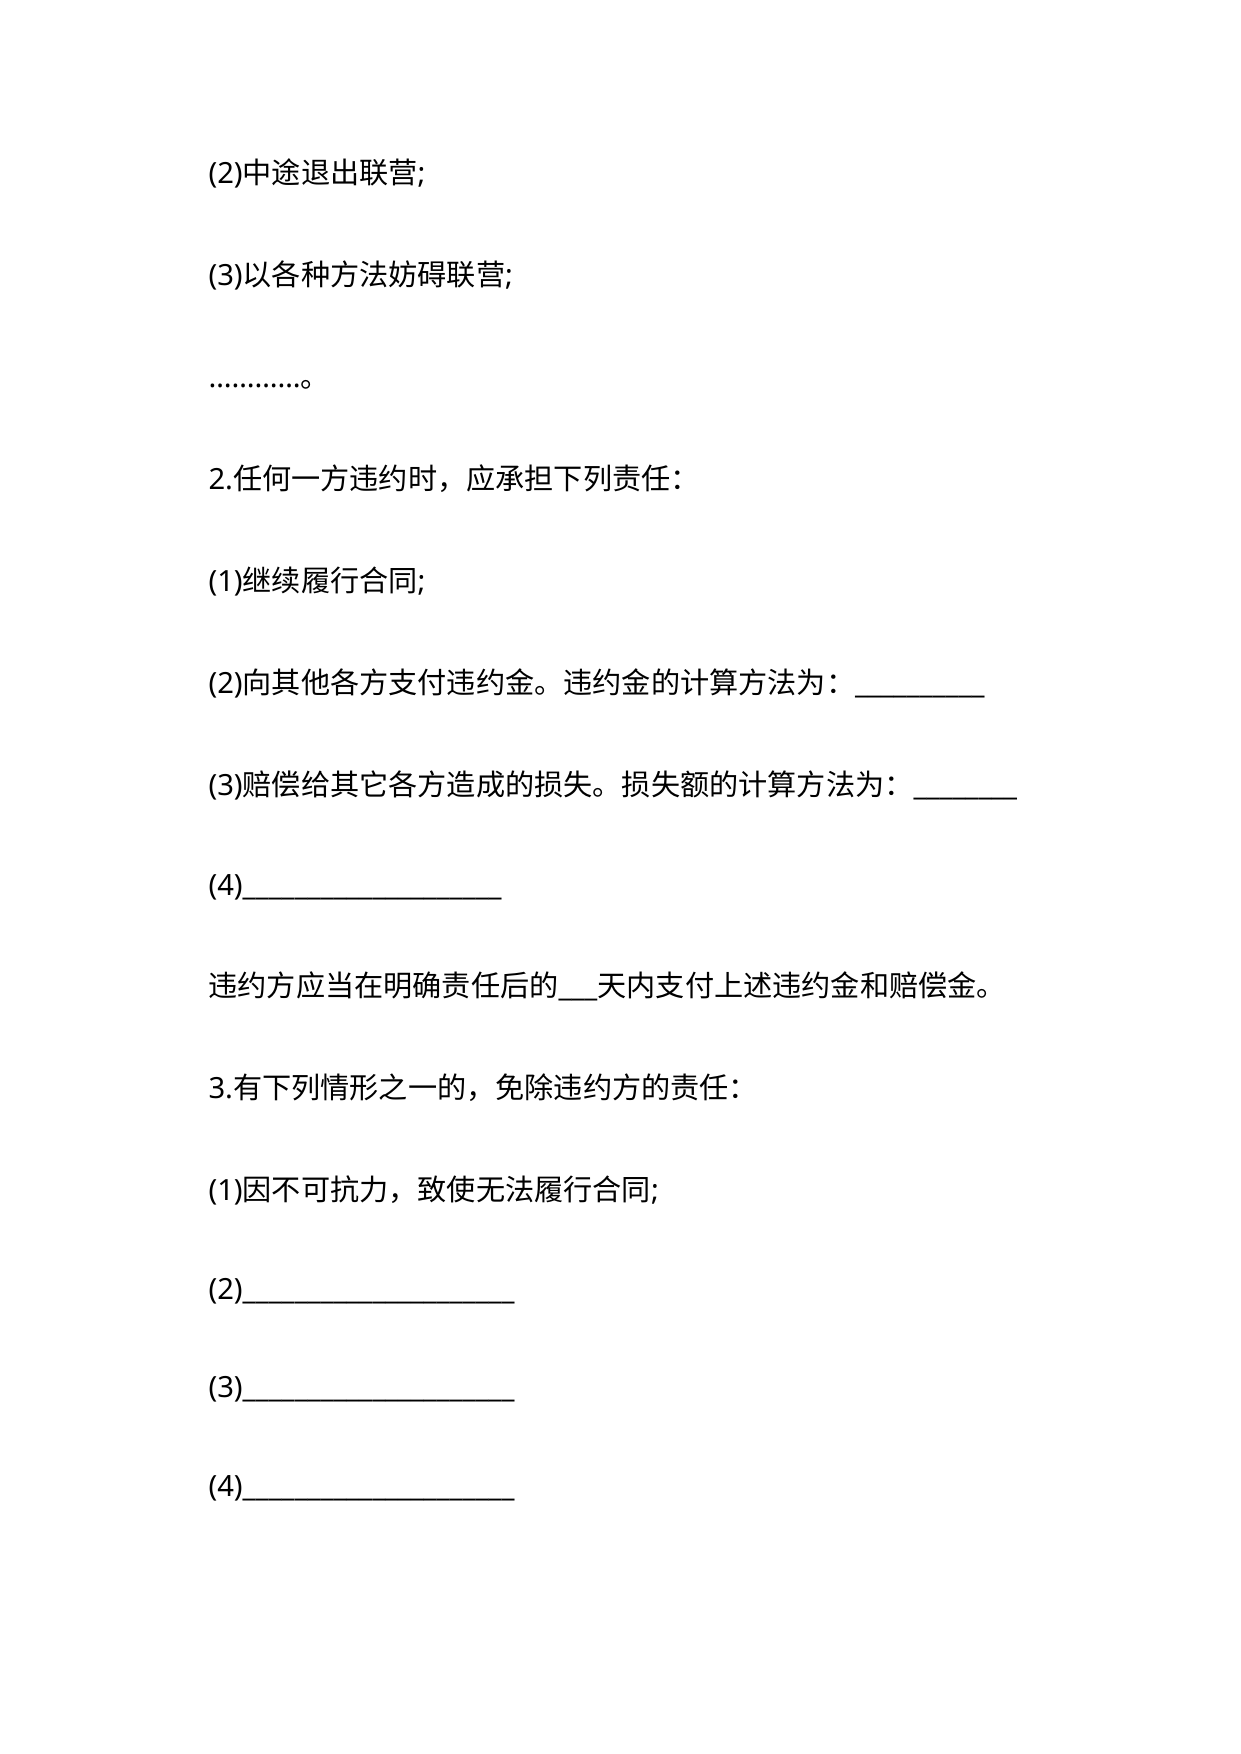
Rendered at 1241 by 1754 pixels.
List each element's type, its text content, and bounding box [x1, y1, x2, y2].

text (4)____________________ [150, 864, 1090, 903]
text (3)_____________________ [150, 1367, 1090, 1406]
text 违约方应当在明确责任后的___天内支付上述违约金和赔偿金。 [150, 962, 1090, 1005]
text (1)继续履行合同; [150, 558, 1090, 600]
text (2)_____________________ [150, 1268, 1090, 1308]
text (4)_____________________ [150, 1465, 1090, 1505]
text (3)以各种方法妨碍联营; [150, 252, 1090, 294]
text …………。 [150, 354, 1090, 396]
text (2)中途退出联营; [150, 150, 1090, 192]
text 2.任何一方违约时，应承担下列责任： [150, 456, 1090, 498]
text (3)赔偿给其它各方造成的损失。损失额的计算方法为：________ [150, 762, 1090, 804]
text (1)因不可抗力，致使无法履行合同; [150, 1166, 1090, 1209]
text 3.有下列情形之一的，免除违约方的责任： [150, 1064, 1090, 1107]
text (2)向其他各方支付违约金。违约金的计算方法为：__________ [150, 660, 1090, 702]
